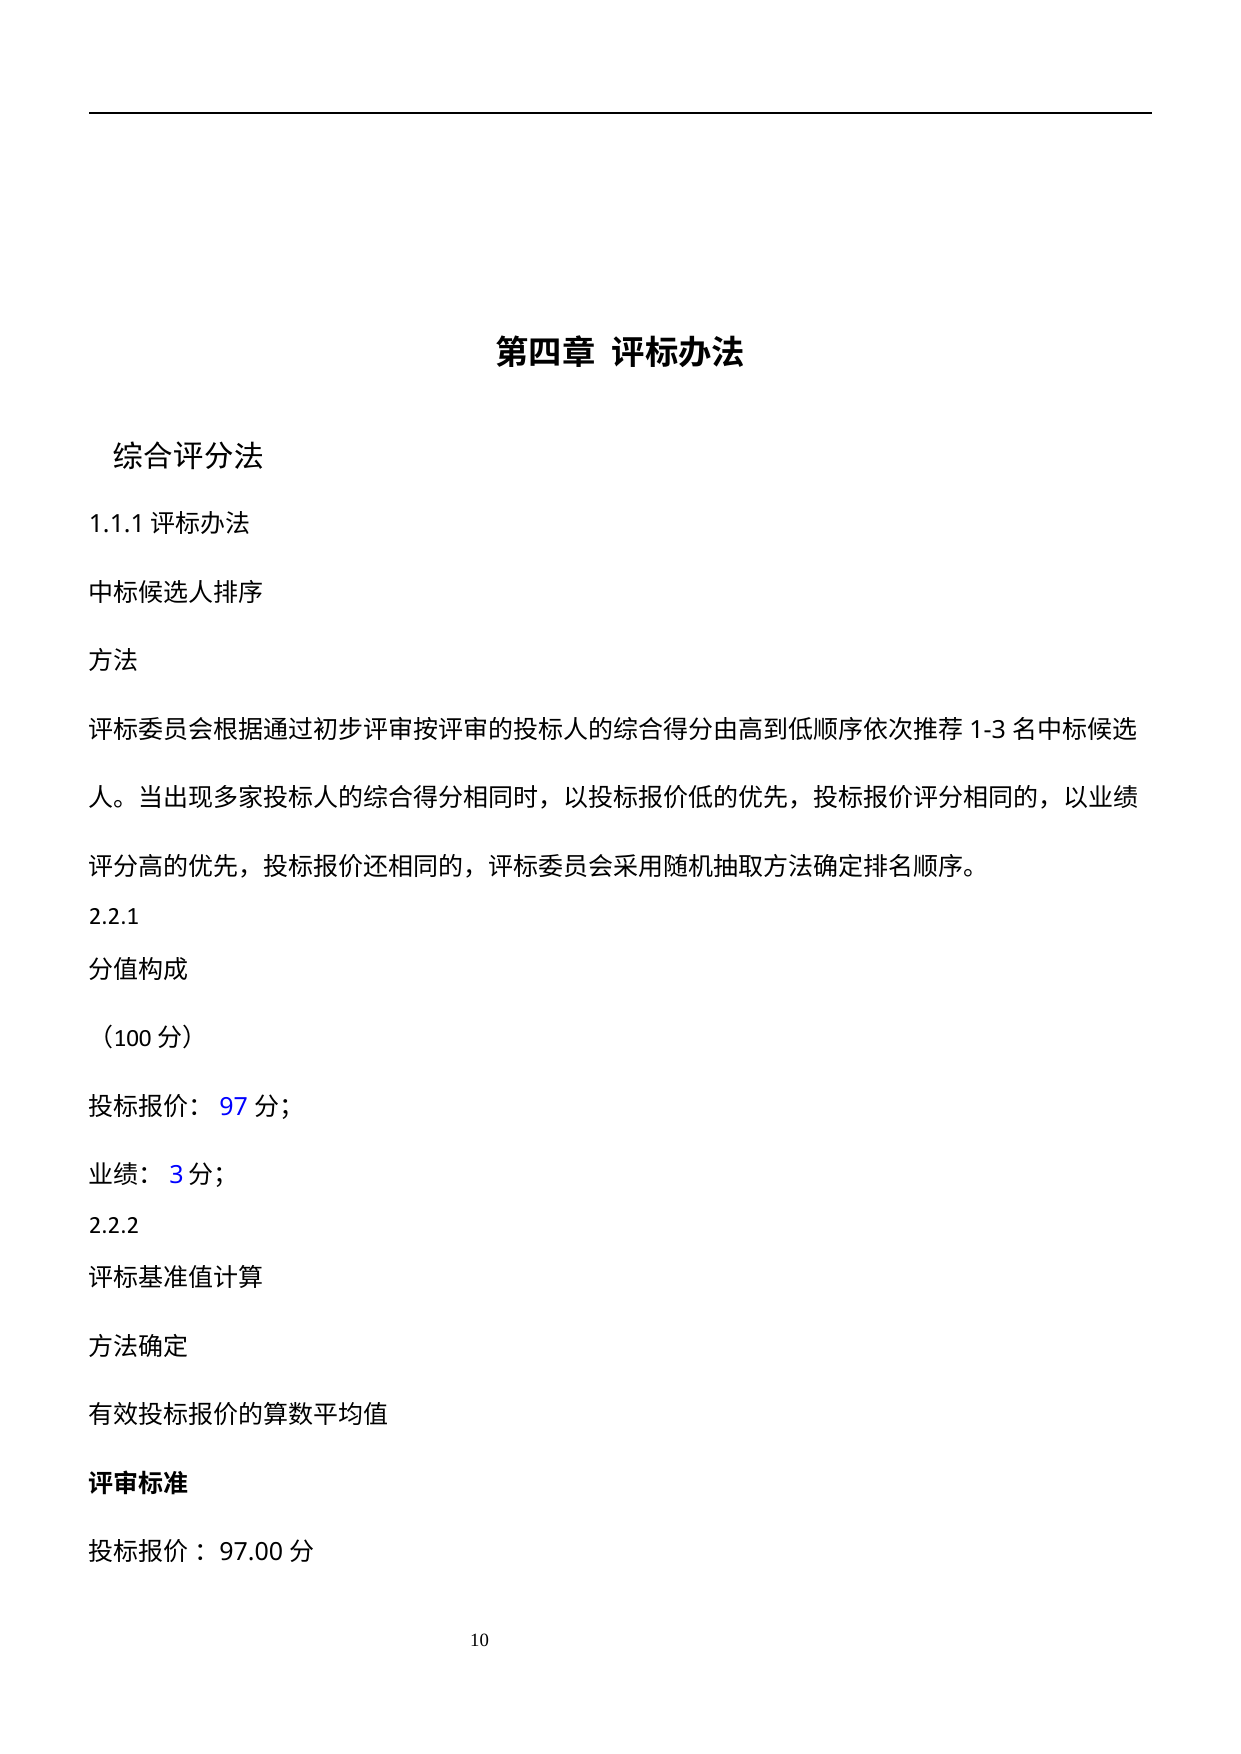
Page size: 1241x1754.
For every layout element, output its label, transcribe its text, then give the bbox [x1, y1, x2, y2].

text 投标报价： 97 分； [88, 1070, 1152, 1138]
text 评标委员会根据通过初步评审按评审的投标人的综合得分由高到低顺序依次推荐 1-3 名中标候选人。当出现多家投标人的综合得分相同时，以投标报价低的优先，投标报价评分相同的，以业绩评分高的优先，投标报价还相同的，评标委员会采用随机抽取方法确定排名顺序。 [88, 693, 1152, 899]
text 2.2.2 [88, 1207, 1152, 1241]
text 评标基准值计算 [88, 1241, 1152, 1310]
text 业绩： 3分； [88, 1138, 1152, 1207]
text 中标候选人排序 [88, 556, 1152, 624]
text 评审标准 [88, 1447, 1152, 1516]
text 2.2.1 [88, 899, 1152, 933]
text 方法确定 [88, 1310, 1152, 1378]
text 有效投标报价的算数平均值 [88, 1378, 1152, 1447]
text 投标报价 ：97.00 分 [88, 1516, 1152, 1584]
text 分值构成 [88, 933, 1152, 1001]
subtitle 评标办法 [88, 316, 1152, 384]
text （100 分） [88, 1001, 1152, 1070]
text 综合评分法 [88, 419, 1152, 487]
text 方法 [88, 624, 1152, 693]
text 1.1.1评标办法 [88, 487, 1152, 556]
